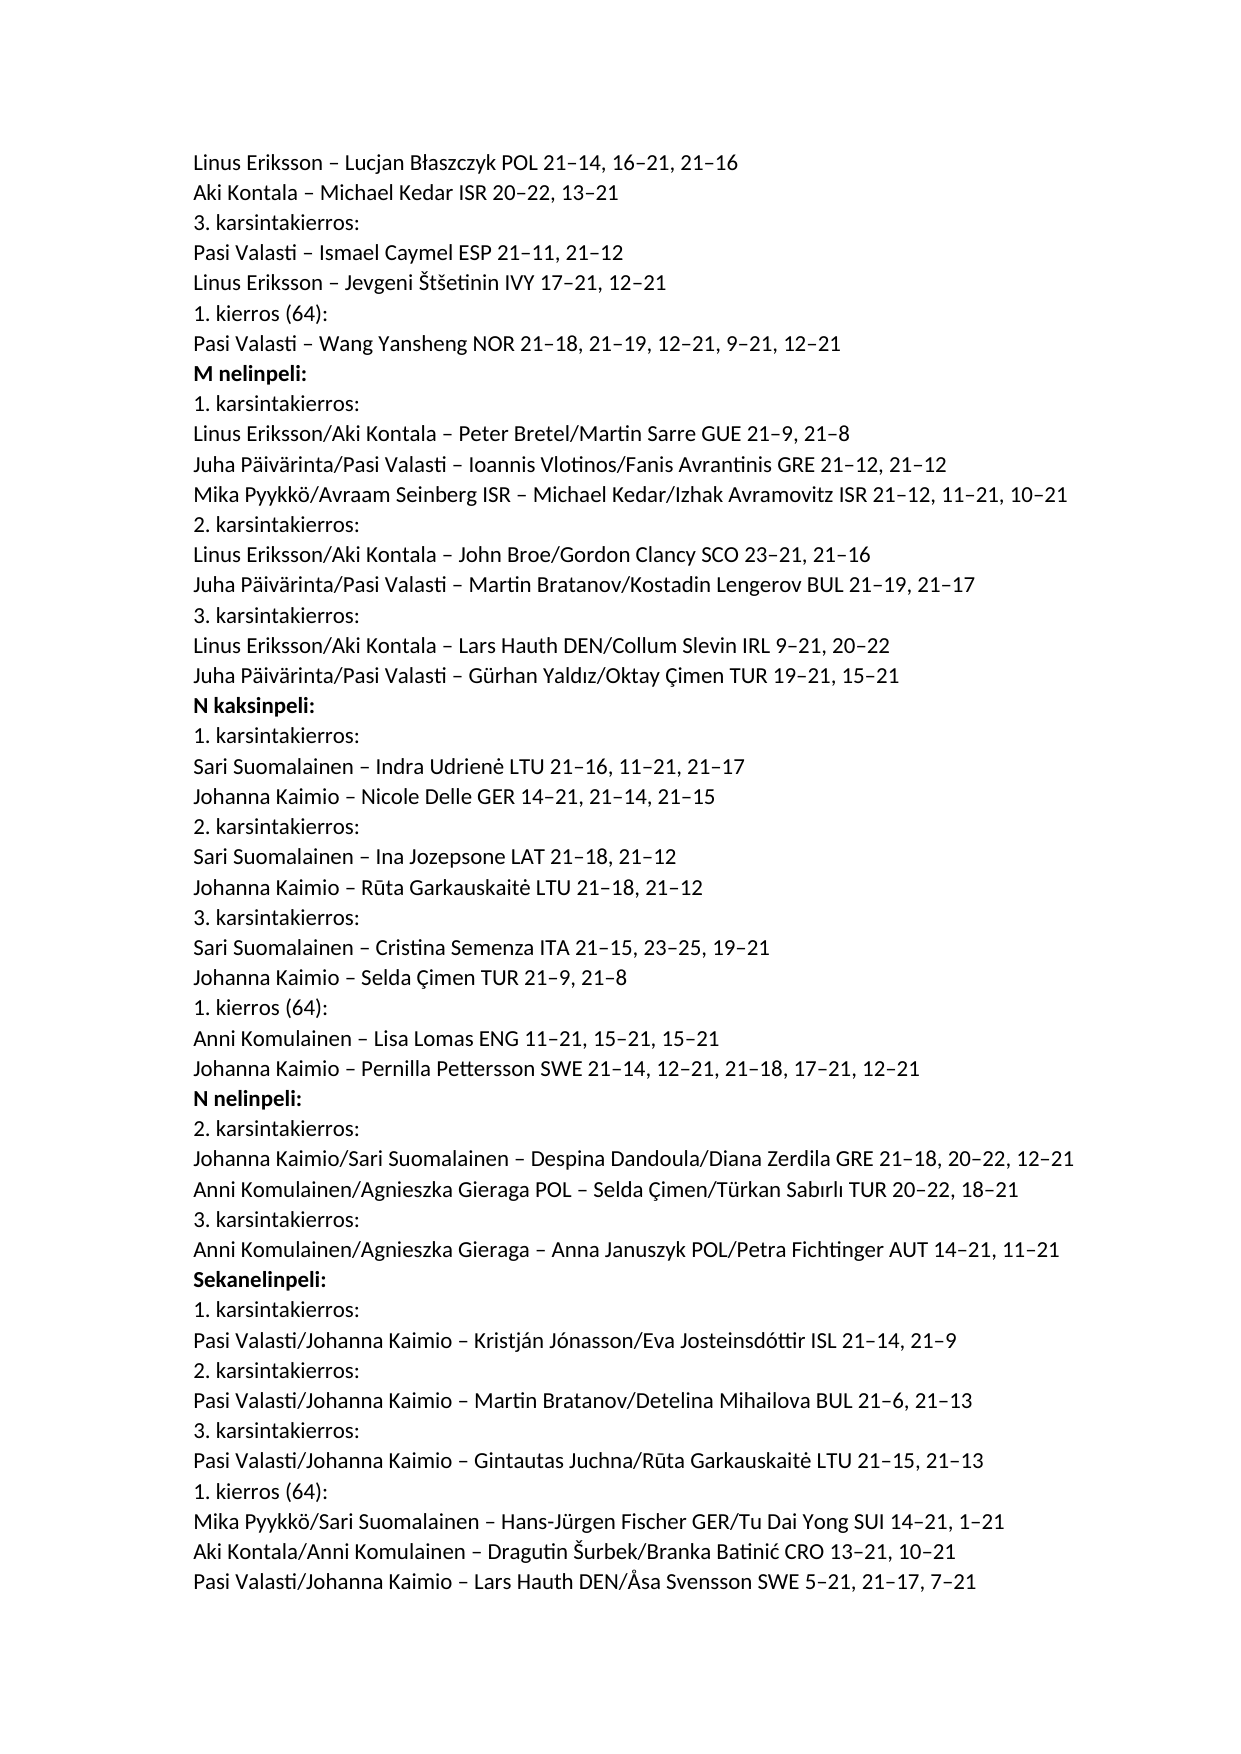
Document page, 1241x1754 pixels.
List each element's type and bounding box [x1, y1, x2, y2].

list [156, 148, 1122, 1595]
